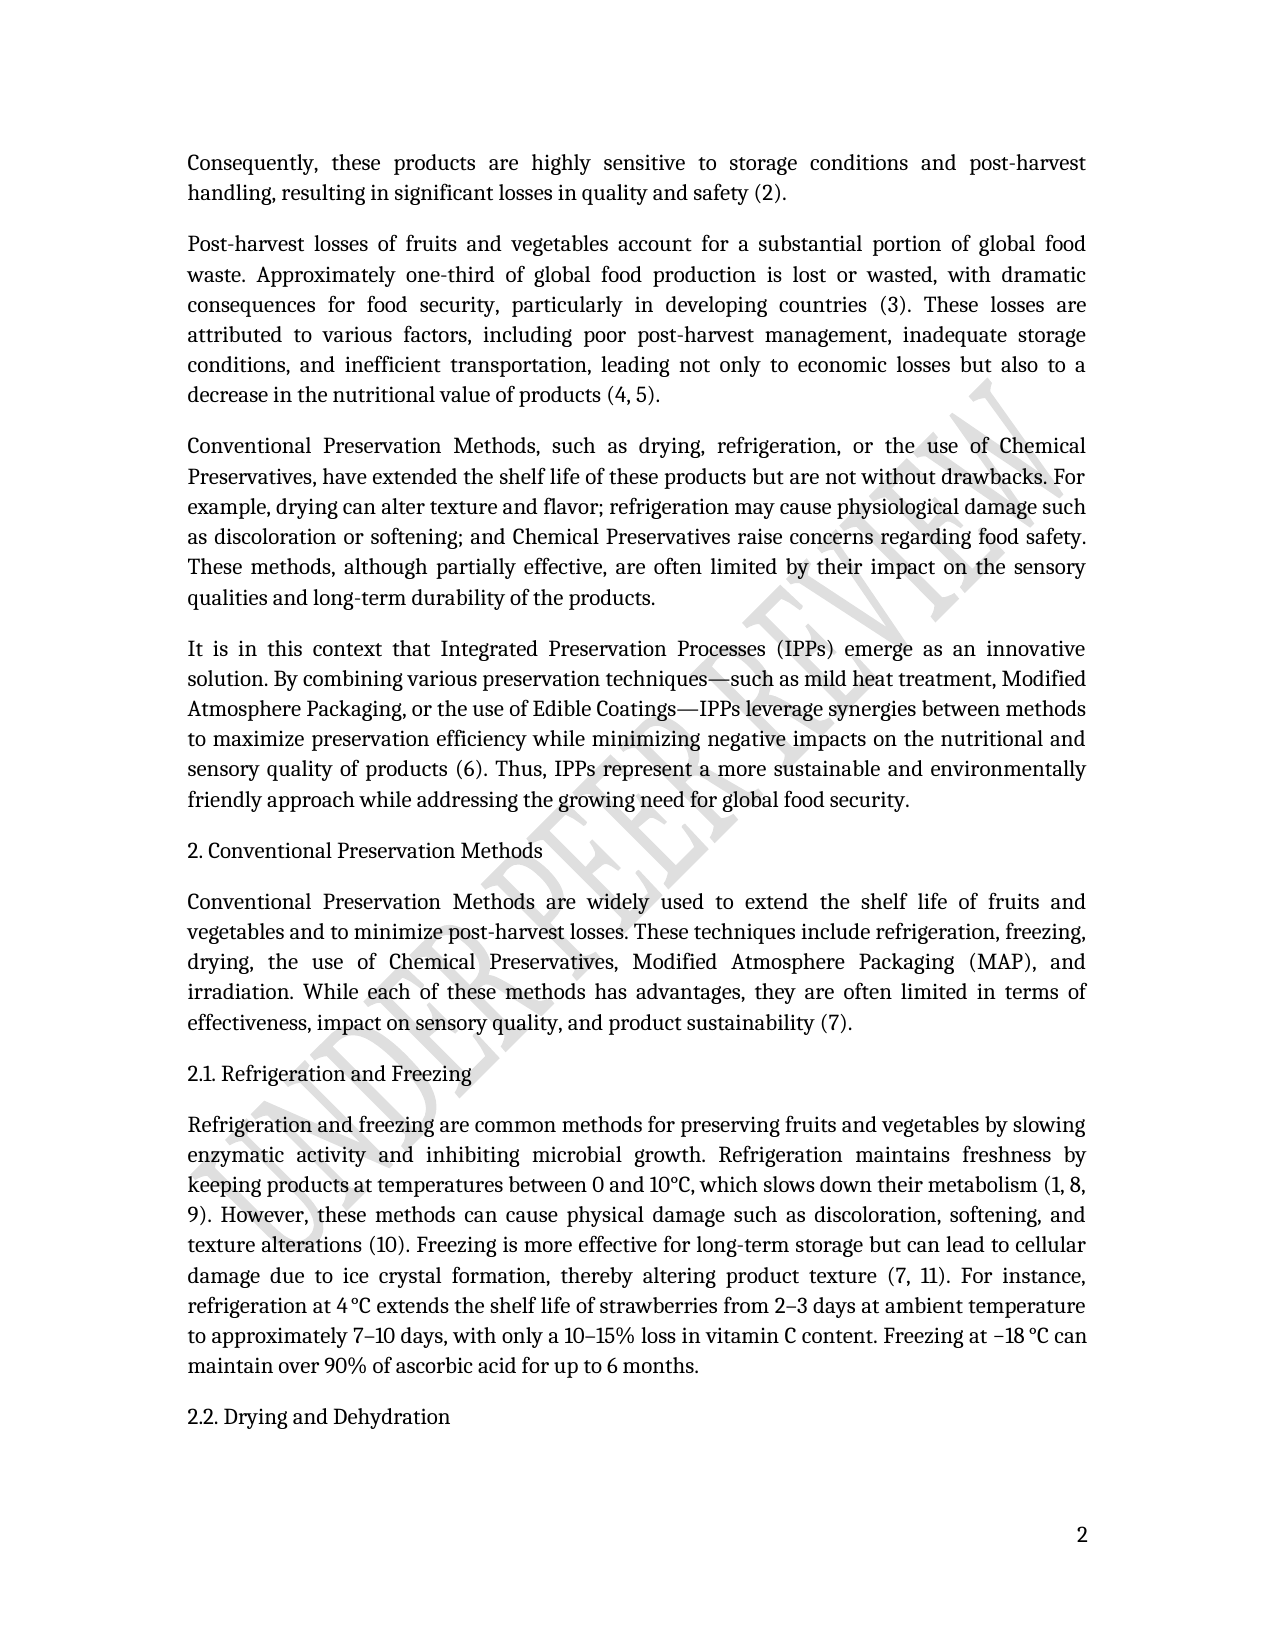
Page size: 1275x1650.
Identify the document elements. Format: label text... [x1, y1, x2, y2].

text 2.1. Refrigeration and Freezing [187, 1060, 1087, 1087]
text 2.2. Drying and Dehydration [187, 1404, 1087, 1431]
text Post-harvest losses of fruits and vegetables account for a substantial portion of global food waste. Approximately one-third of global food production is lost or wasted, with dramatic consequences for food security, particularly in developing countries (3). These losses are attributed to various factors, including poor post-harvest management, inadequate storage conditions, and inefficient transportation, leading not only to economic losses but also to a decrease in the nutritional value of products (4, 5). [187, 231, 1087, 409]
text Conventional Preservation Methods are widely used to extend the shelf life of fruits and vegetables and to minimize post-harvest losses. These techniques include refrigeration, freezing, drying, the use of Chemical Preservatives, Modified Atmosphere Packaging (MAP), and irradiation. While each of these methods has advantages, they are often limited in terms of effectiveness, impact on sensory quality, and product sustainability (7). [187, 888, 1087, 1036]
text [187, 150, 1087, 207]
text It is in this context that Integrated Preservation Processes (IPPs) emerge as an innovative solution. By combining various preservation techniques—such as mild heat treatment, Modified Atmosphere Packaging, or the use of Edible Coatings—IPPs leverage synergies between methods to maximize preservation efficiency while minimizing negative impacts on the nutritional and sensory quality of products (6). Thus, IPPs represent a more sustainable and environmentally friendly approach while addressing the growing need for global food security. [187, 635, 1087, 813]
text 2. Conventional Preservation Methods [187, 837, 1087, 864]
text Conventional Preservation Methods, such as drying, refrigeration, or the use of Chemical Preservatives, have extended the shelf life of these products but are not without drawbacks. For example, drying can alter texture and flavor; refrigeration may cause physiological damage such as discoloration or softening; and Chemical Preservatives raise concerns regarding food safety. These methods, although partially effective, are often limited by their impact on the sensory qualities and long-term durability of the products. [187, 433, 1087, 611]
text Refrigeration and freezing are common methods for preserving fruits and vegetables by slowing enzymatic activity and inhibiting microbial growth. Refrigeration maintains freshness by keeping products at temperatures between 0 and 10°C, which slows down their metabolism (1, 8, 9). However, these methods can cause physical damage such as discoloration, softening, and texture alterations (10). Freezing is more effective for long-term storage but can lead to cellular damage due to ice crystal formation, thereby altering product texture (7, 11). For instance, refrigeration at 4 °C extends the shelf life of strawberries from 2–3 days at ambient temperature to approximately 7–10 days, with only a 10–15% loss in vitamin C content. Freezing at −18 °C can maintain over 90% of ascorbic acid for up to 6 months. [187, 1111, 1087, 1379]
